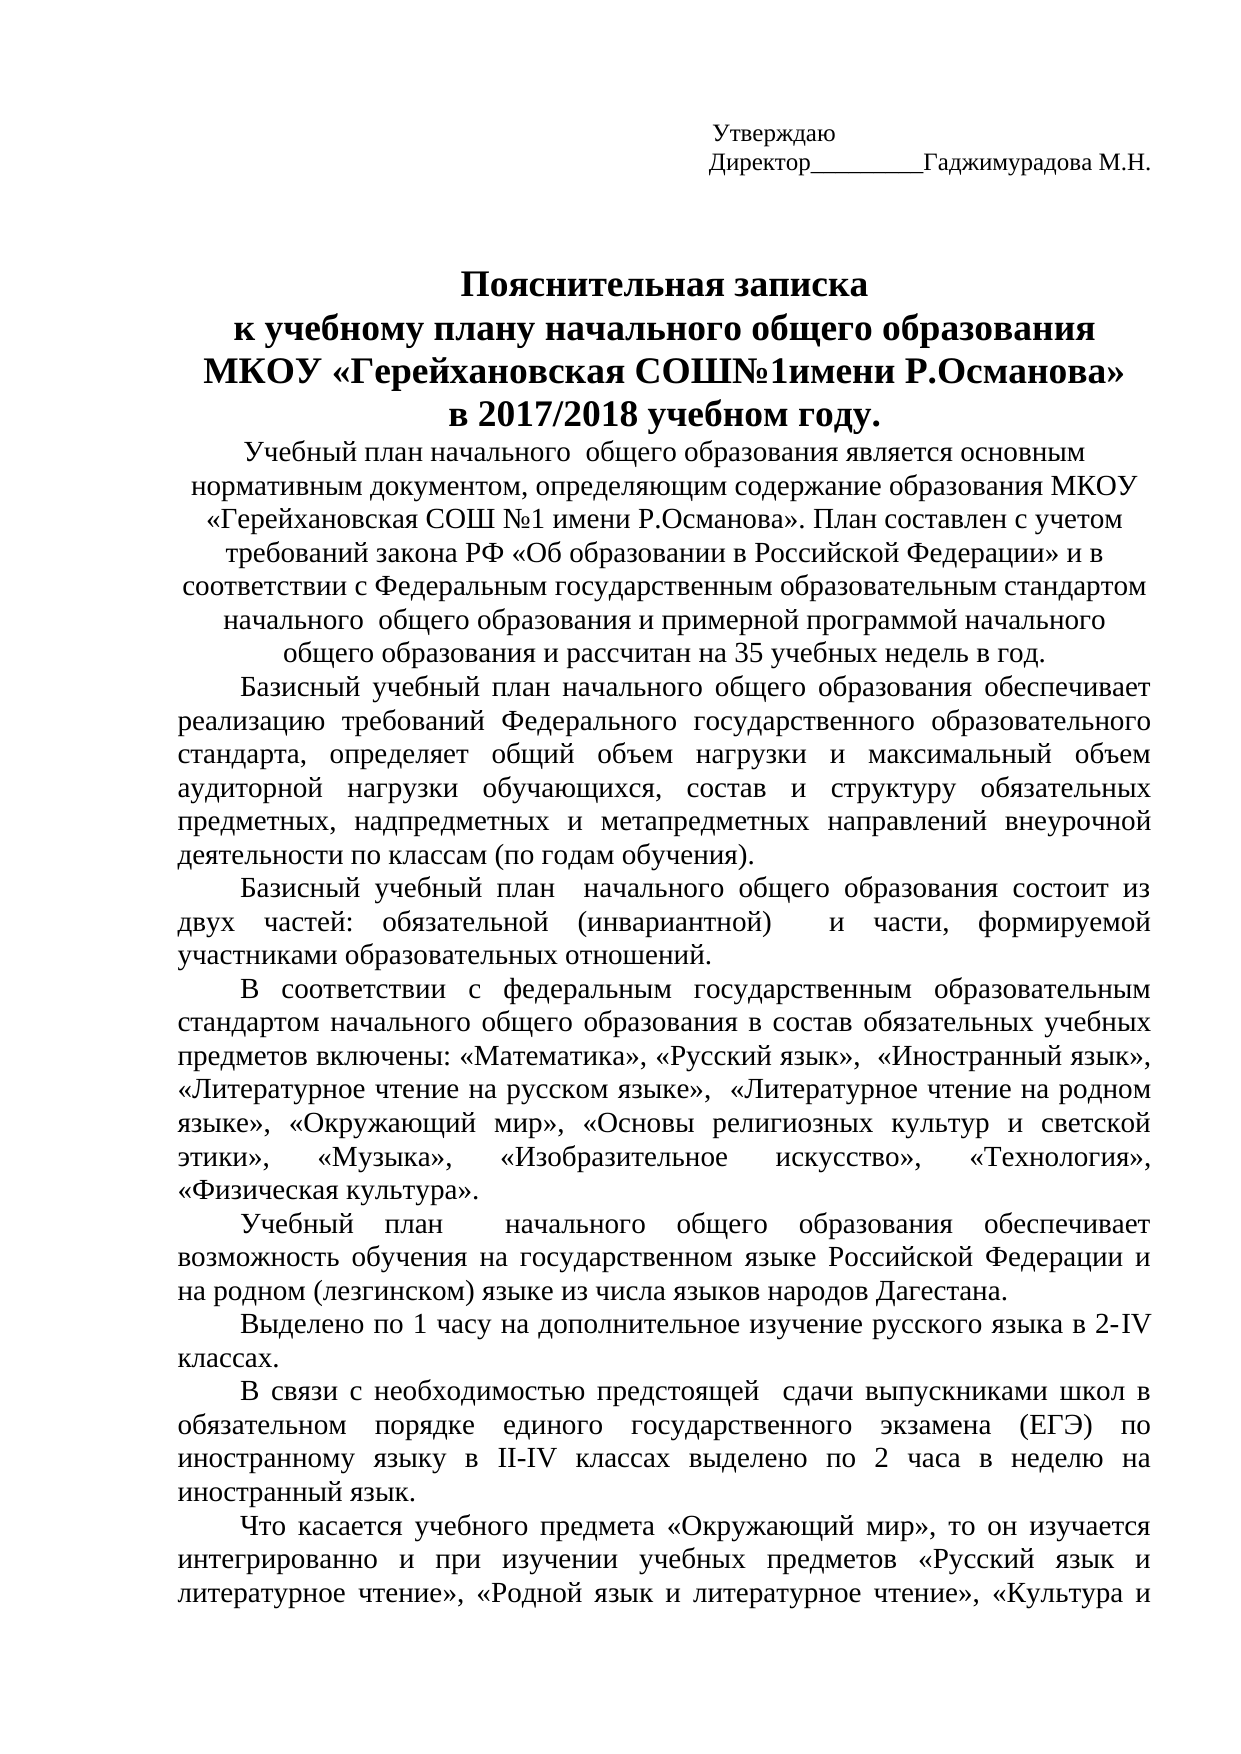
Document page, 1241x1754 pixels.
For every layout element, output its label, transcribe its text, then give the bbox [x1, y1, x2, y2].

text Утверждаю [177, 118, 1152, 147]
text В связи с необходимостью предстоящей сдачи выпускниками школ в обязательном порядке единого государственного экзамена (ЕГЭ) по иностранному языку в II-IV классах выделено по 2 часа в неделю на иностранный язык. [177, 1373, 1152, 1508]
text Учебный план начального общего образования обеспечивает возможность обучения на государственном языке Российской Федерации и на родном (лезгинском) языке из числа языков народов Дагестана. [177, 1206, 1152, 1306]
text Выделено по 1 часу на дополнительное изучение русского языка в 2-IV классах. [177, 1306, 1152, 1373]
text в 2017/2018 учебном году. [177, 391, 1152, 434]
text МКОУ «Герейхановская СОШ№1имени Р.Османова» [177, 348, 1152, 391]
text Базисный учебный план начального общего образования состоит из двух частей: обязательной (инвариантной) и части, формируемой участниками образовательных отношений. [177, 870, 1152, 971]
text Базисный учебный план начального общего образования обеспечивает реализацию требований Федерального государственного образовательного стандарта, определяет общий объем нагрузки и максимальный объем аудиторной нагрузки обучающихся, состав и структуру обязательных предметных, надпредметных и метапредметных направлений внеурочной деятельности по классам (по годам обучения). [177, 669, 1152, 870]
text Пояснительная записка [177, 262, 1152, 305]
text Учебный план начального общего образования является основным нормативным документом, определяющим содержание образования МКОУ «Герейхановская СОШ №1 имени Р.Османова». План составлен с учетом требований закона РФ «Об образовании в Российской Федерации» и в соответствии с Федеральным государственным образовательным стандартом начального общего образования и примерной программой начального общего образования и рассчитан на 35 учебных недель в год. [177, 434, 1152, 669]
text Директор_________Гаджимурадова М.Н. [177, 147, 1152, 176]
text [177, 1508, 1152, 1608]
text к учебному плану начального общего образования [177, 305, 1152, 348]
text В соответствии с федеральным государственным образовательным стандартом начального общего образования в состав обязательных учебных предметов включены: «Математика», «Русский язык», «Иностранный язык», «Литературное чтение на русском языке», «Литературное чтение на родном языке», «Окружающий мир», «Основы религиозных культур и светской этики», «Музыка», «Изобразительное искусство», «Технология», «Физическая культура». [177, 971, 1152, 1206]
